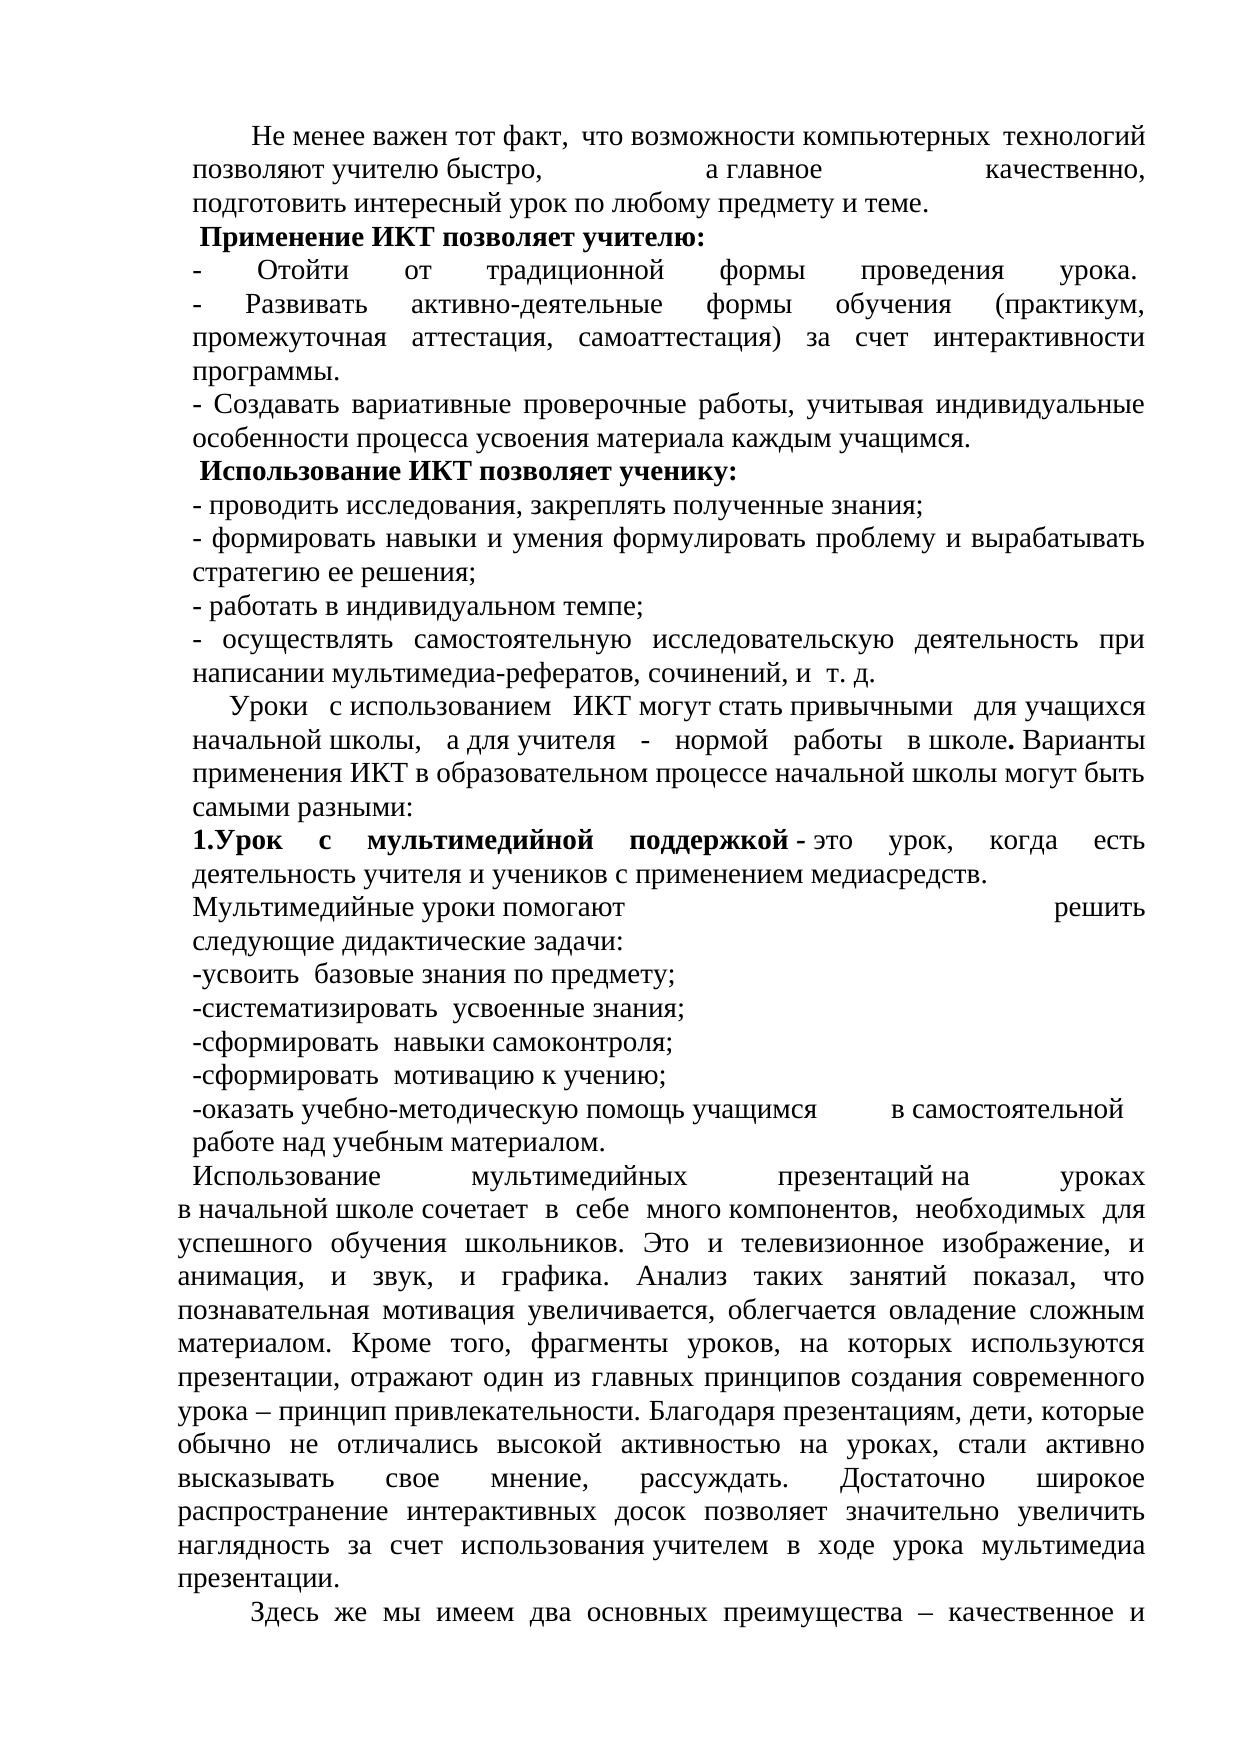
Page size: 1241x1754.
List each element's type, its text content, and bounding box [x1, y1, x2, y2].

text Мультимедийные уроки помогают решить следующие дидактические задачи: -усвоить базовые знания по предмету; [192, 889, 1146, 990]
text 1.Урок с мультимедийной поддержкой - это урок, когда есть деятельность учителя и учеников с применением медиасредств. [192, 822, 1146, 889]
text Применение ИКТ позволяет учителю: [192, 219, 1146, 252]
text -оказать учебно-методическую помощь учащимся в самостоятельной работе над учебным материалом. [192, 1091, 1146, 1158]
text Использование ИКТ позволяет ученику: [192, 453, 1146, 487]
text -сформировать мотивацию к учению; [192, 1057, 1146, 1091]
text -систематизировать усвоенные знания; [192, 990, 1146, 1024]
text Уроки с использованием ИКТ могут стать привычными для учащихся начальной школы, а для учителя - нормой работы в школе. Варианты применения ИКТ в образовательном процессе начальной школы могут быть самыми разными: [192, 688, 1146, 822]
text - осуществлять самостоятельную исследовательскую деятельность при написании мультимедиа-рефератов, сочинений, и т. д. [192, 621, 1146, 688]
text -сформировать навыки самоконтроля; [192, 1024, 1146, 1057]
text - работать в индивидуальном темпе; [192, 588, 1146, 621]
text - Отойти от традиционной формы проведения урока. - Развивать активно-деятельные формы обучения (практикум, промежуточная аттестация, самоаттестация) за счет интерактивности программы. - Создавать вариативные проверочные работы, учитывая индивидуальные особенности процесса усвоения материала каждым учащимся. [192, 252, 1146, 453]
text Не менее важен тот факт, что возможности компьютерных технологий позволяют учителю быстро, а главное качественно, подготовить интересный урок по любому предмету и теме. [192, 118, 1146, 219]
text - формировать навыки и умения формулировать проблему и вырабатывать стратегию ее решения; [192, 521, 1146, 588]
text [177, 1158, 1146, 1627]
text - проводить исследования, закреплять полученные знания; [192, 487, 1146, 521]
